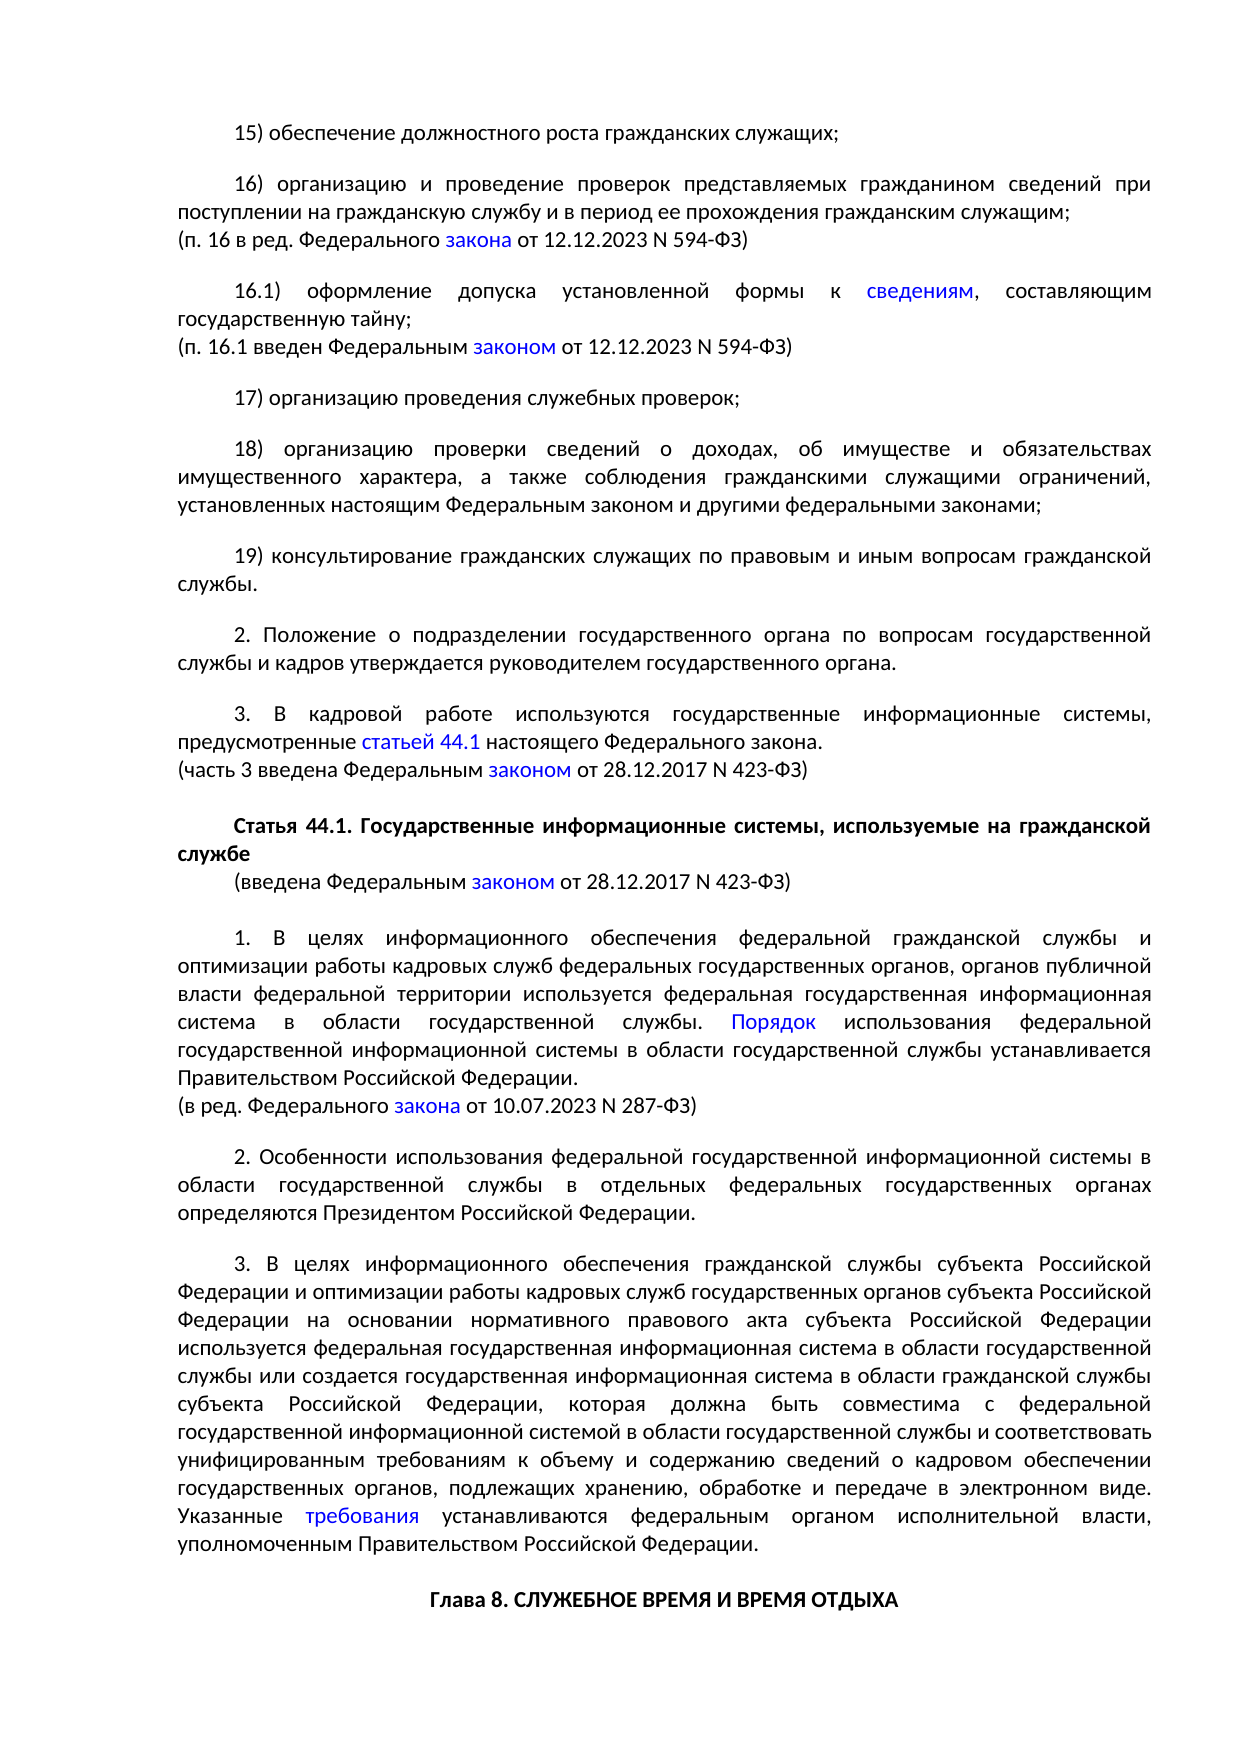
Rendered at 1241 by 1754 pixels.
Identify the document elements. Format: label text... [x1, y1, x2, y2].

text 16) организацию и проведение проверок представляемых гражданином сведений при поступлении на гражданскую службу и в период ее прохождения гражданским служащим; [177, 169, 1152, 225]
text 2. Особенности использования федеральной государственной информационной системы в области государственной службы в отдельных федеральных государственных органах определяются Президентом Российской Федерации. [177, 1142, 1152, 1226]
text 1. В целях информационного обеспечения федеральной гражданской службы и оптимизации работы кадровых служб федеральных государственных органов, органов публичной власти федеральной территории используется федеральная государственная информационная система в области государственной службы. Порядок использования федеральной государственной информационной системы в области государственной службы устанавливается Правительством Российской Федерации. [177, 923, 1152, 1091]
text 3. В кадровой работе используются государственные информационные системы, предусмотренные статьей 44.1 настоящего Федерального закона. [177, 699, 1152, 755]
text 17) организацию проведения служебных проверок; [177, 383, 1152, 411]
text 19) консультирование гражданских служащих по правовым и иным вопросам гражданской службы. [177, 541, 1152, 597]
text (в ред. Федерального закона от 10.07.2023 N 287-ФЗ) [177, 1091, 1152, 1119]
text (часть 3 введена Федеральным законом от 28.12.2017 N 423-ФЗ) [177, 755, 1152, 783]
text 15) обеспечение должностного роста гражданских служащих; [177, 118, 1152, 146]
text (п. 16.1 введен Федеральным законом от 12.12.2023 N 594-ФЗ) [177, 332, 1152, 360]
text 3. В целях информационного обеспечения гражданской службы субъекта Российской Федерации и оптимизации работы кадровых служб государственных органов субъекта Российской Федерации на основании нормативного правового акта субъекта Российской Федерации используется федеральная государственная информационная система в области государственной службы или создается государственная информационная система в области гражданской службы субъекта Российской Федерации, которая должна быть совместима с федеральной государственной информационной системой в области государственной службы и соответствовать унифицированным требованиям к объему и содержанию сведений о кадровом обеспечении государственных органов, подлежащих хранению, обработке и передаче в электронном виде. Указанные требования устанавливаются федеральным органом исполнительной власти, уполномоченным Правительством Российской Федерации. [177, 1249, 1152, 1557]
text 18) организацию проверки сведений о доходах, об имуществе и обязательствах имущественного характера, а также соблюдения гражданскими служащими ограничений, установленных настоящим Федеральным законом и другими федеральными законами; [177, 434, 1152, 518]
title Глава 8. СЛУЖЕБНОЕ ВРЕМЯ И ВРЕМЯ ОТДЫХА [177, 1585, 1152, 1613]
text 2. Положение о подразделении государственного органа по вопросам государственной службы и кадров утверждается руководителем государственного органа. [177, 620, 1152, 676]
text (введена Федеральным законом от 28.12.2017 N 423-ФЗ) [177, 867, 1152, 895]
title Статья 44.1. Государственные информационные системы, используемые на гражданской службе [177, 811, 1152, 867]
text (п. 16 в ред. Федерального закона от 12.12.2023 N 594-ФЗ) [177, 225, 1152, 253]
text 16.1) оформление допуска установленной формы к сведениям, составляющим государственную тайну; [177, 276, 1152, 332]
